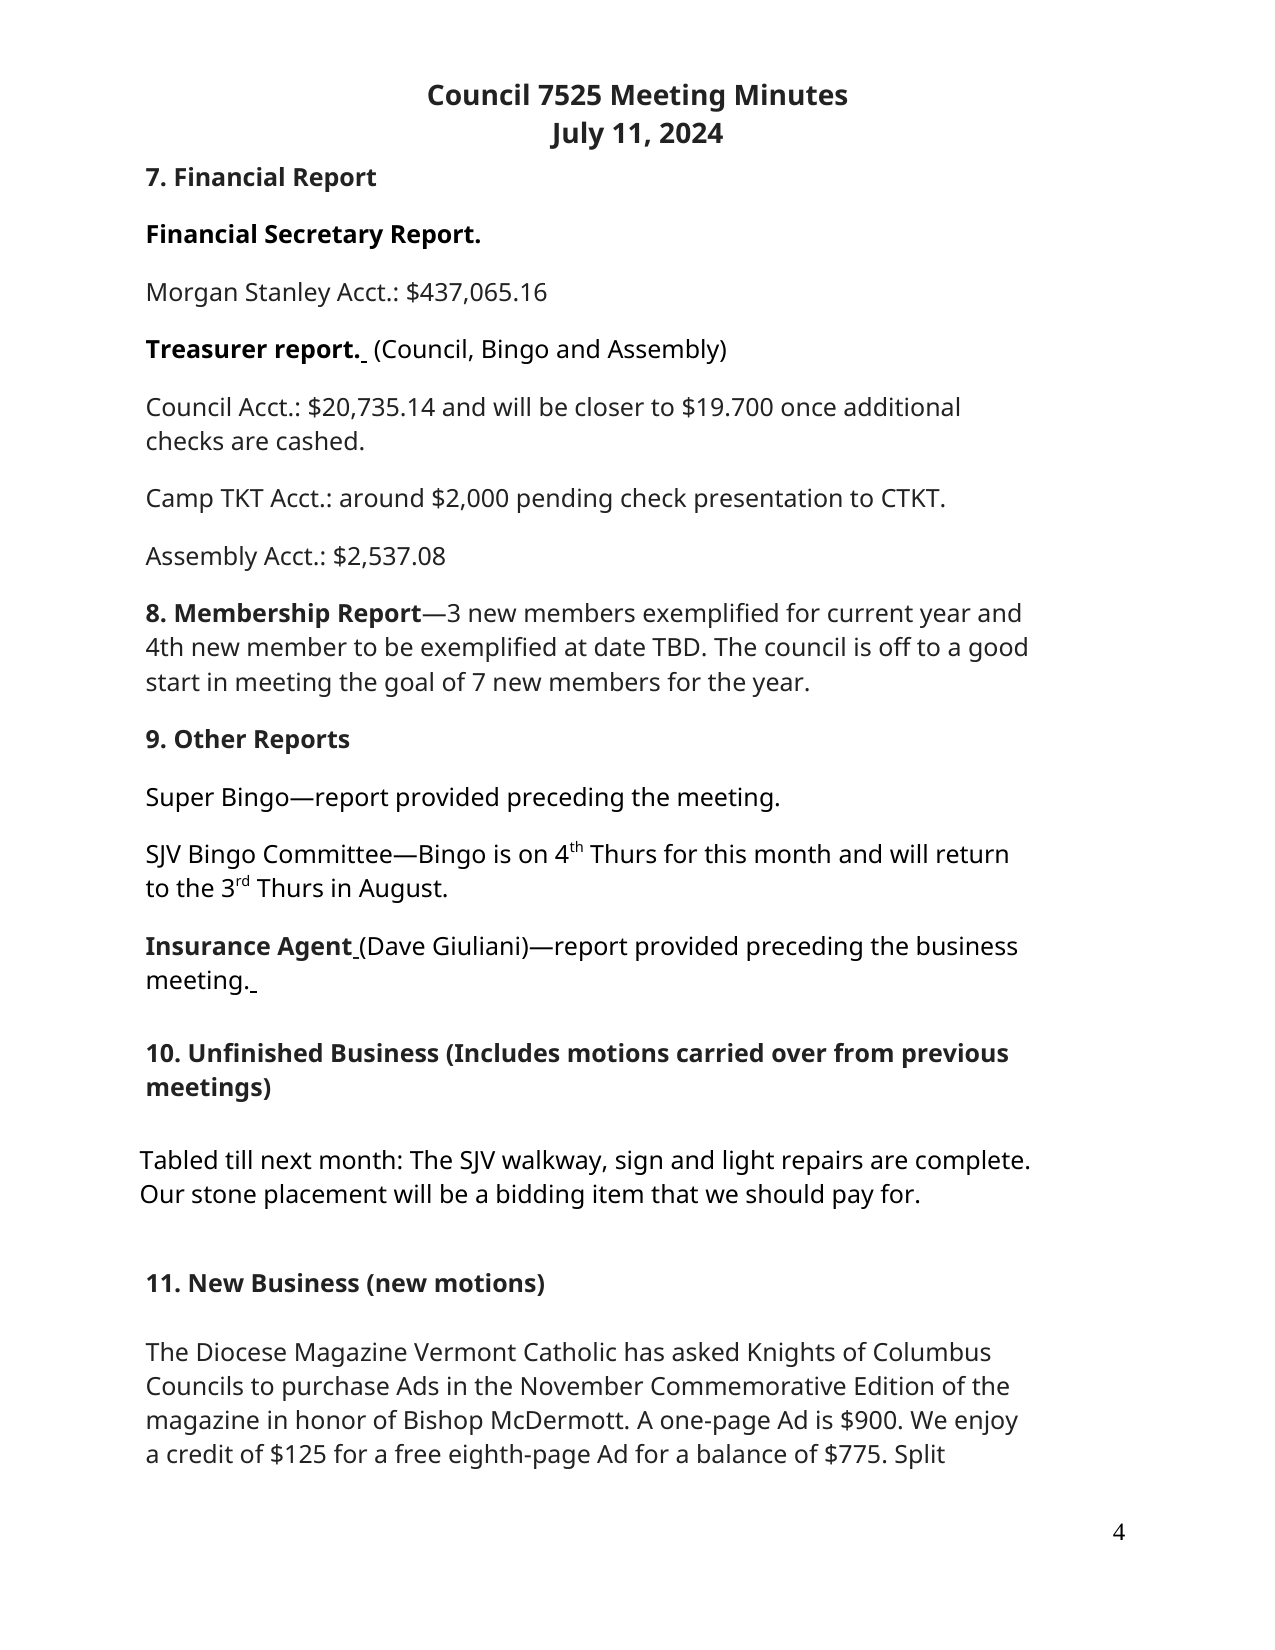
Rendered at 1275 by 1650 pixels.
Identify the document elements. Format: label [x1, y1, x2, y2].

table_header [103, 152, 1078, 1494]
